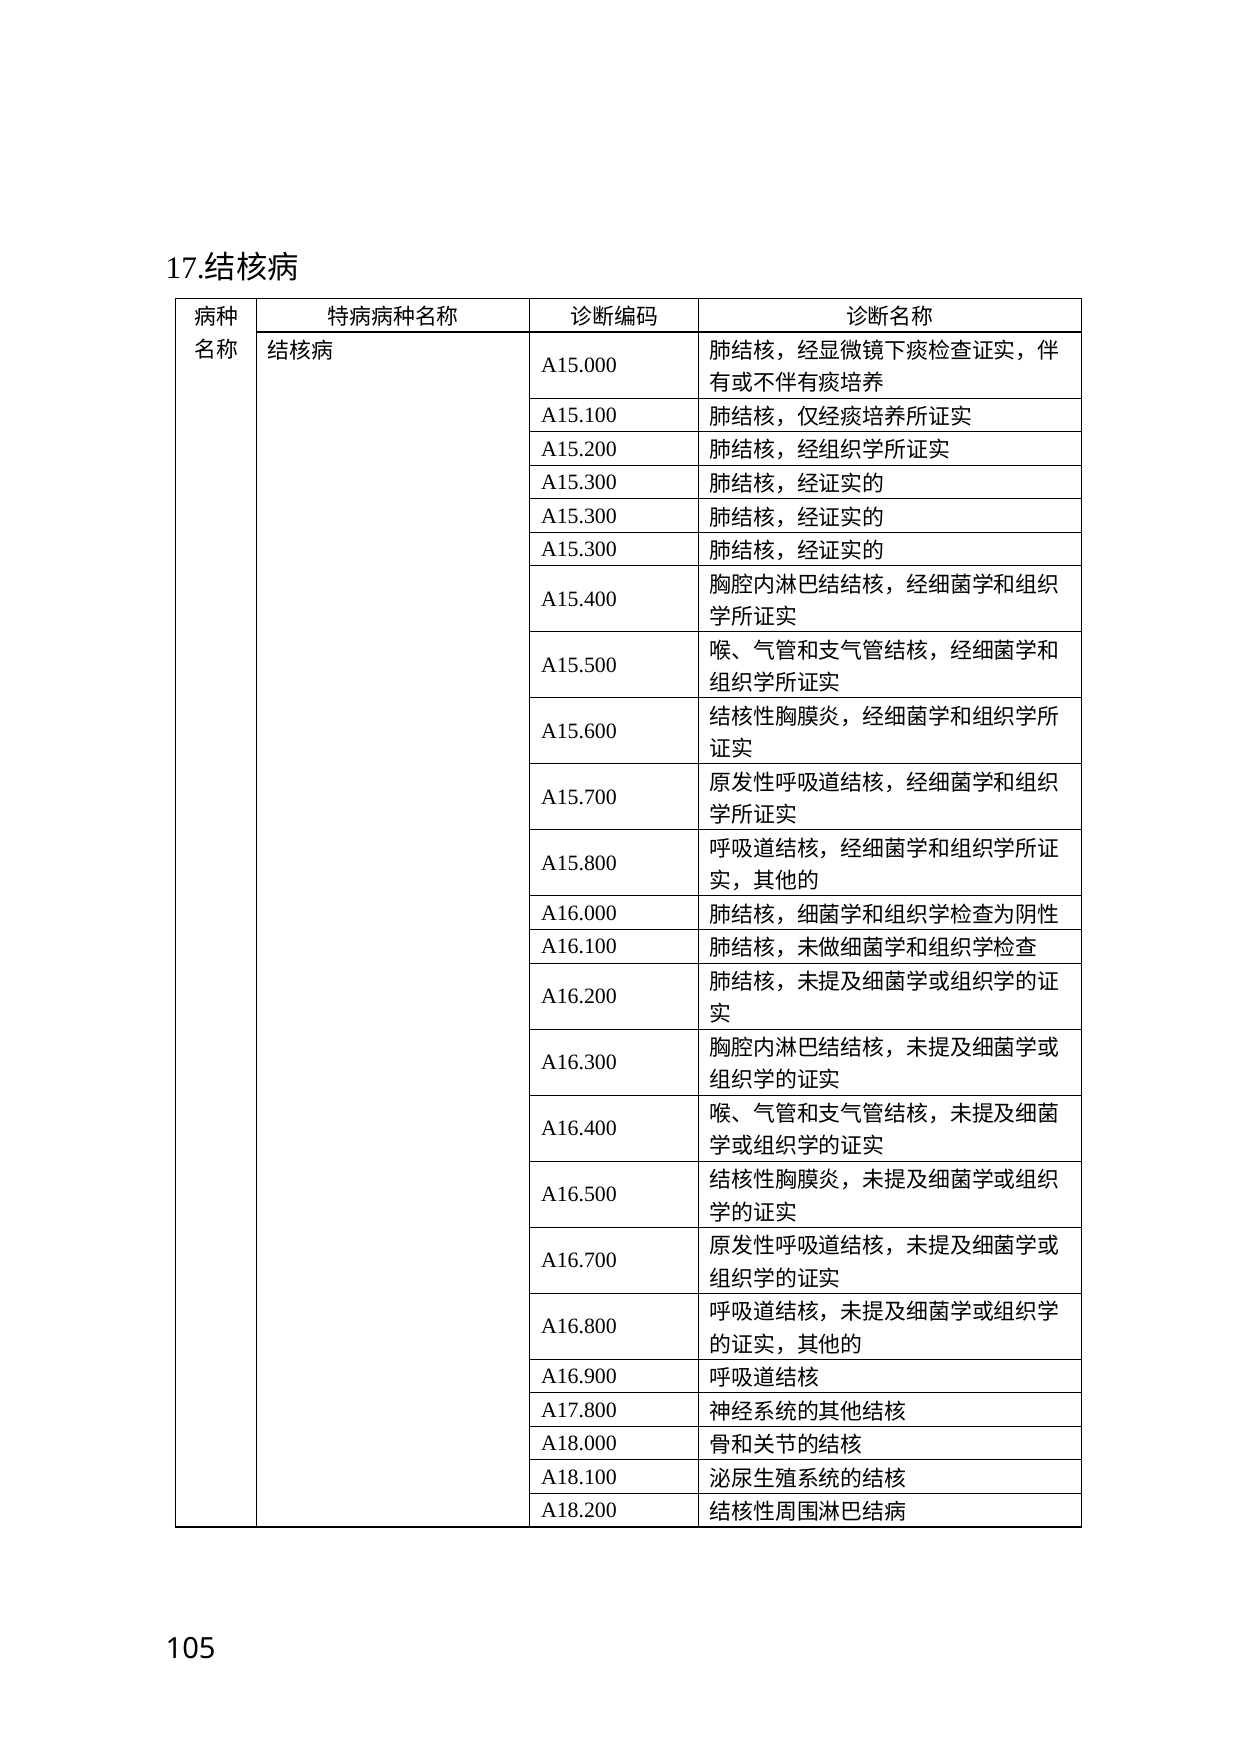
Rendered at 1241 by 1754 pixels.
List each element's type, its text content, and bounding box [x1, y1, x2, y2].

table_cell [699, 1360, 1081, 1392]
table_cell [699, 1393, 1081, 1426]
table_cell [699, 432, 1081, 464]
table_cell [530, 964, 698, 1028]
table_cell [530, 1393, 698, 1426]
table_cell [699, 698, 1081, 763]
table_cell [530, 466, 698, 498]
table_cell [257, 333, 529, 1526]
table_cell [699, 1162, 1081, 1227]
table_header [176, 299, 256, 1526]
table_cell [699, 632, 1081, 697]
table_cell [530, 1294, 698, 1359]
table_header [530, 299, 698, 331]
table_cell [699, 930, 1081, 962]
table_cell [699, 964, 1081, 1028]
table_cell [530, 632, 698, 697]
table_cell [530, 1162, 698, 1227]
text 17.结核病 [165, 233, 1087, 298]
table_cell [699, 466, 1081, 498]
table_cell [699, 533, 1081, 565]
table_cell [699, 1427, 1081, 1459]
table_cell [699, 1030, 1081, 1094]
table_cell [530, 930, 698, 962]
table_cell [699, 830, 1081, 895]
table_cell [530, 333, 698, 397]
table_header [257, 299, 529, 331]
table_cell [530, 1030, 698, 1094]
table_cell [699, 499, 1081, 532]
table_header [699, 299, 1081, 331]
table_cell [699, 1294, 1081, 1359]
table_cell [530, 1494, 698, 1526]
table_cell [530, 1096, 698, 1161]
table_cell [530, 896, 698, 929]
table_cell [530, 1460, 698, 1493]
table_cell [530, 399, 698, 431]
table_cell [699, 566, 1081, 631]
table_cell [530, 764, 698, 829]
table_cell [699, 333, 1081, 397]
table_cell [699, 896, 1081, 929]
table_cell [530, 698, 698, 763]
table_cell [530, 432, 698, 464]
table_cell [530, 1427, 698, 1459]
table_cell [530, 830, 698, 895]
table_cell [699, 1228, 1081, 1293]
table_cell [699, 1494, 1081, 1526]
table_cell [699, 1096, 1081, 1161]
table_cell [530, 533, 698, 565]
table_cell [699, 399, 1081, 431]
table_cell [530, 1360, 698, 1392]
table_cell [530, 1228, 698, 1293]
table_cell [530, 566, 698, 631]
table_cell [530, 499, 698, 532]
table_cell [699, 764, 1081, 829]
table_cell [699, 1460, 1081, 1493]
